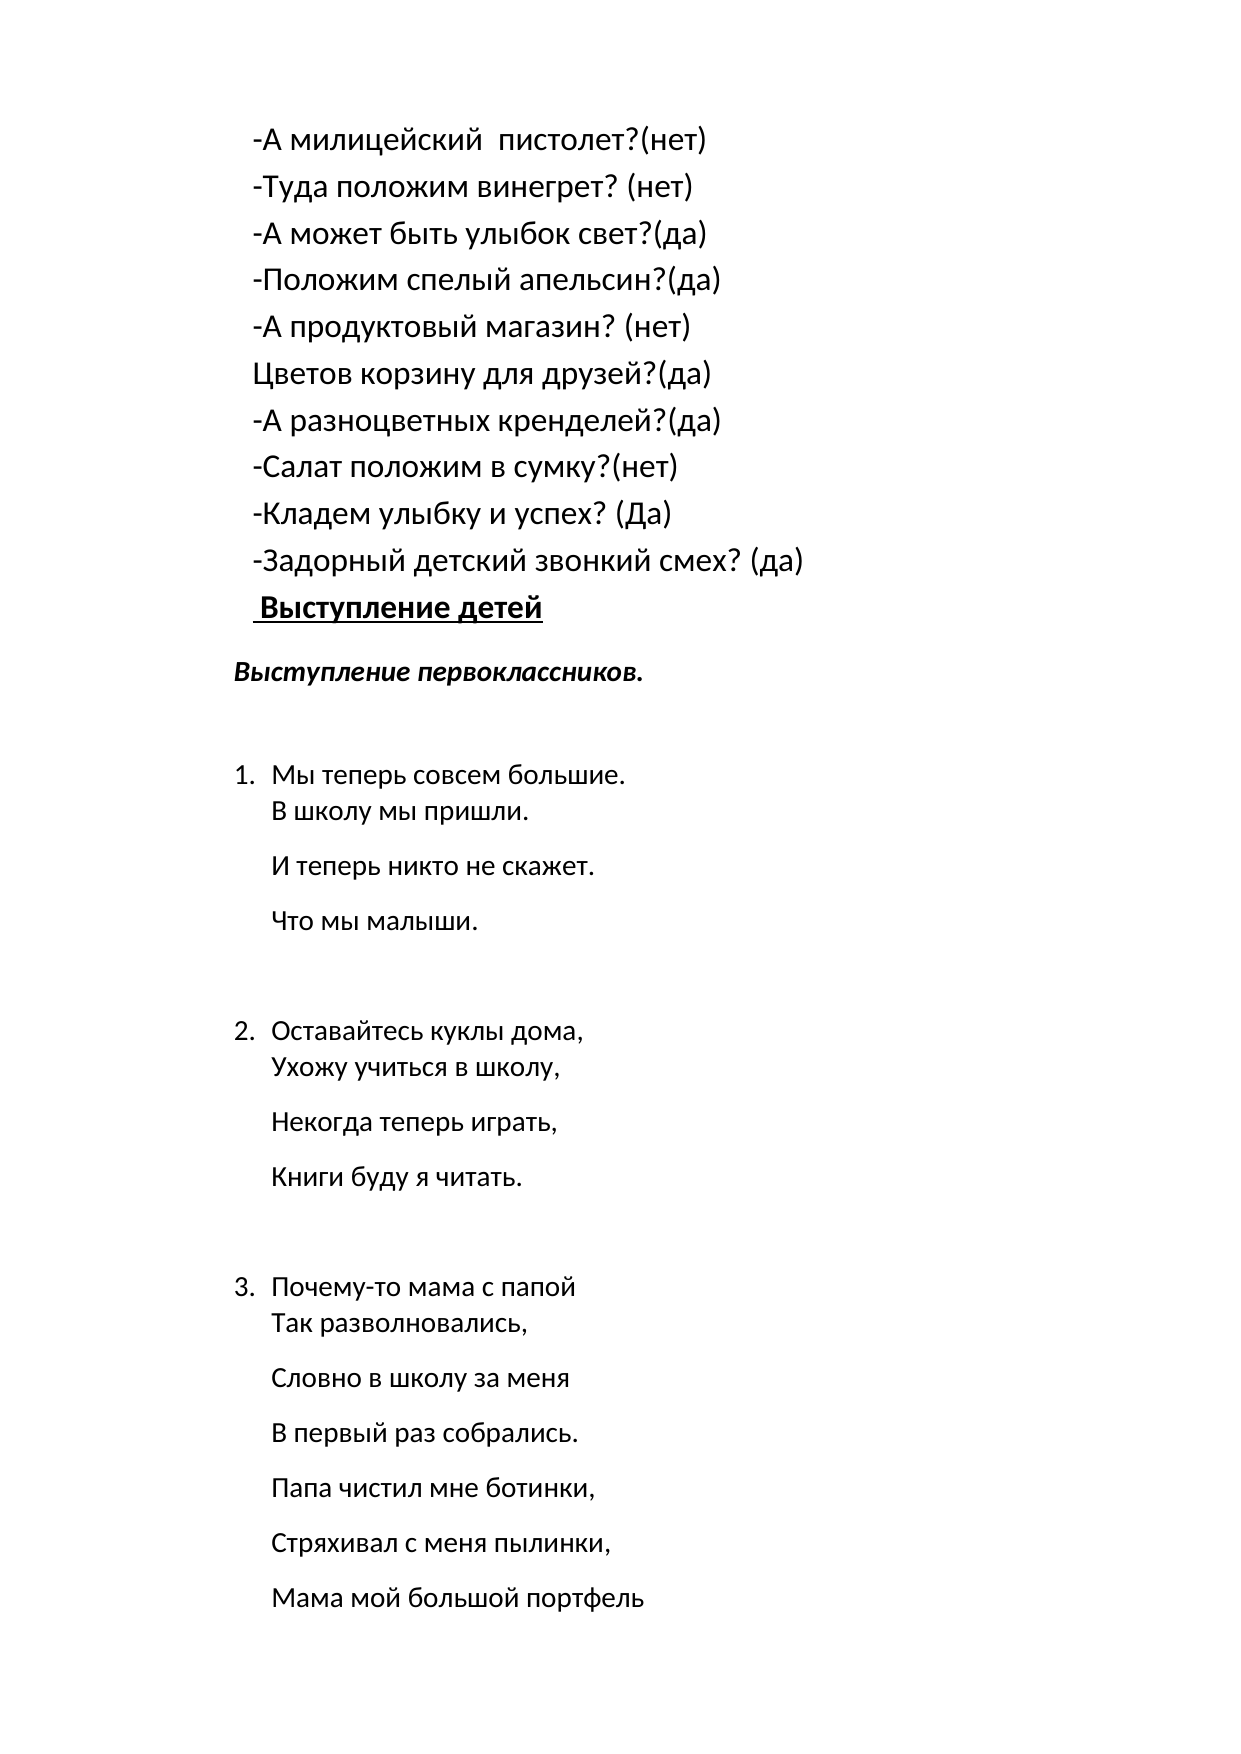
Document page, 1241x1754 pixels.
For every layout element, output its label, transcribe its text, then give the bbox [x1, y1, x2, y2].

text В школу мы пришли. [271, 792, 1152, 827]
text Так разволновались, [271, 1304, 1152, 1339]
list Почему-то мама с папой [233, 1268, 1152, 1304]
list -А разноцветных кренделей?(да) [252, 399, 1152, 439]
list -Кладем улыбку и успех? (Да) [252, 492, 1152, 533]
list Оставайтесь куклы дома, [233, 1012, 1152, 1048]
list -Туда положим винегрет? (нет) [252, 165, 1152, 206]
text Ухожу учиться в школу, [271, 1048, 1152, 1083]
list -А может быть улыбок свет?(да) [252, 212, 1152, 252]
text И теперь никто не скажет. [271, 847, 1152, 882]
list Мы теперь совсем большие. [233, 756, 1152, 792]
list Выступление детей [252, 586, 1152, 627]
text Папа чистил мне ботинки, [271, 1469, 1152, 1505]
text Книги буду я читать. [271, 1158, 1152, 1193]
list -А милицейский пистолет?(нет) [252, 118, 1152, 159]
list -Задорный детский звонкий смех? (да) [252, 539, 1152, 580]
text Некогда теперь играть, [271, 1103, 1152, 1138]
text Что мы малыши. [271, 902, 1152, 937]
text Словно в школу за меня [271, 1359, 1152, 1394]
list Цветов корзину для друзей?(да) [252, 352, 1152, 393]
text Выступление первоклассников. [177, 653, 1152, 689]
list -Салат положим в сумку?(нет) [252, 446, 1152, 486]
text В первый раз собрались. [271, 1414, 1152, 1449]
text Стряхивал с меня пылинки, [271, 1524, 1152, 1560]
text Мама мой большой портфель [271, 1579, 1152, 1615]
list -А продуктовый магазин? (нет) [252, 305, 1152, 346]
list -Положим спелый апельсин?(да) [252, 258, 1152, 299]
